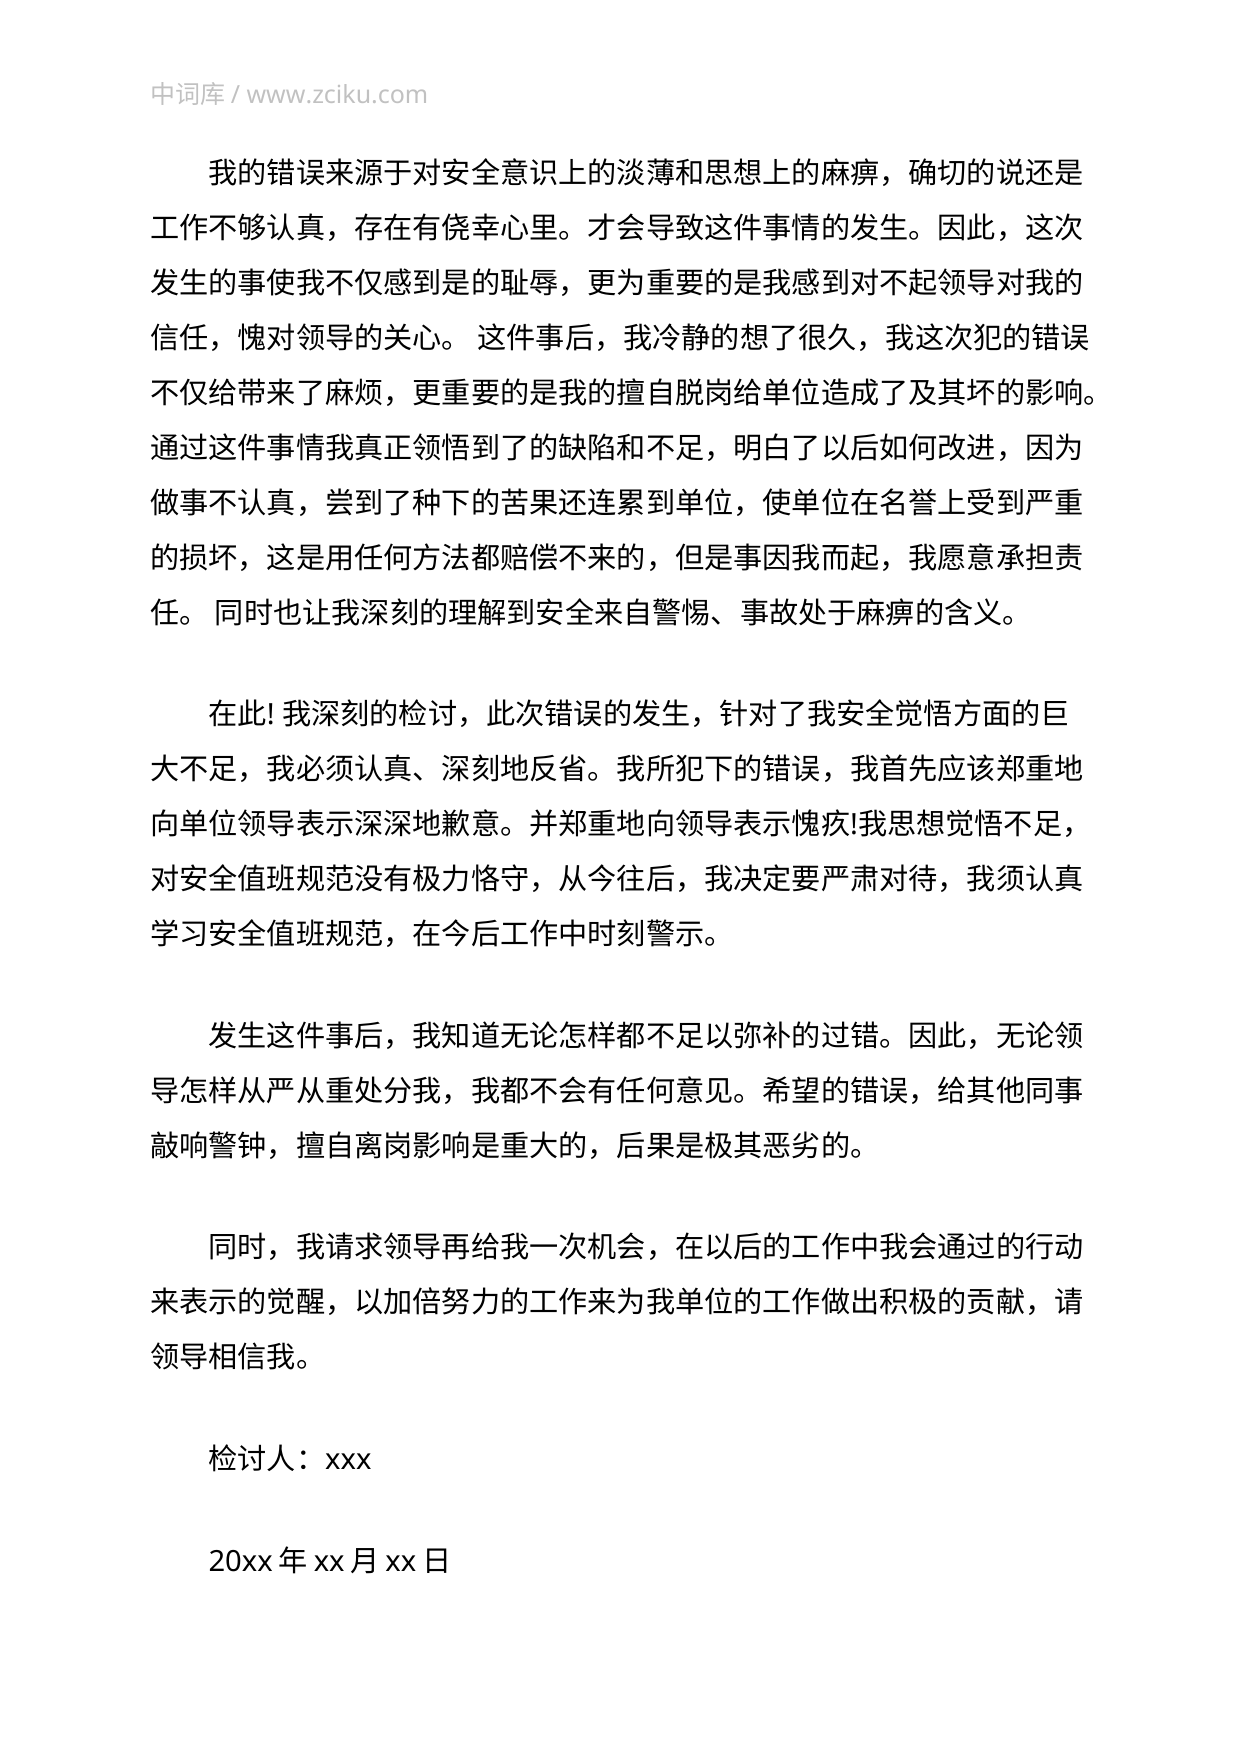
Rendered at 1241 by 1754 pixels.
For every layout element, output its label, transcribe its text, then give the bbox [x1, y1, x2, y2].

text 发生这件事后，我知道无论怎样都不足以弥补的过错。因此，无论领导怎样从严从重处分我，我都不会有任何意见。希望的错误，给其他同事敲响警钟，擅自离岗影响是重大的，后果是极其恶劣的。 [150, 1012, 1090, 1164]
text 同时，我请求领导再给我一次机会，在以后的工作中我会通过的行动来表示的觉醒，以加倍努力的工作来为我单位的工作做出积极的贡献，请领导相信我。 [150, 1224, 1090, 1376]
text 在此! 我深刻的检讨，此次错误的发生，针对了我安全觉悟方面的巨大不足，我必须认真、深刻地反省。我所犯下的错误，我首先应该郑重地向单位领导表示深深地歉意。并郑重地向领导表示愧疚!我思想觉悟不足，对安全值班规范没有极力恪守，从今往后，我决定要严肃对待，我须认真学习安全值班规范，在今后工作中时刻警示。 [150, 691, 1090, 953]
text 20xx年xx月xx日 [150, 1538, 1090, 1580]
text 检讨人：xxx [150, 1436, 1090, 1478]
text 我的错误来源于对安全意识上的淡薄和思想上的麻痹，确切的说还是工作不够认真，存在有侥幸心里。才会导致这件事情的发生。因此，这次发生的事使我不仅感到是的耻辱，更为重要的是我感到对不起领导对我的信任，愧对领导的关心。 这件事后，我冷静的想了很久，我这次犯的错误不仅给带来了麻烦，更重要的是我的擅自脱岗给单位造成了及其坏的影响。通过这件事情我真正领悟到了的缺陷和不足，明白了以后如何改进，因为做事不认真，尝到了种下的苦果还连累到单位，使单位在名誉上受到严重的损坏，这是用任何方法都赔偿不来的，但是事因我而起，我愿意承担责任。 同时也让我深刻的理解到安全来自警惕、事故处于麻痹的含义。 [150, 150, 1090, 631]
